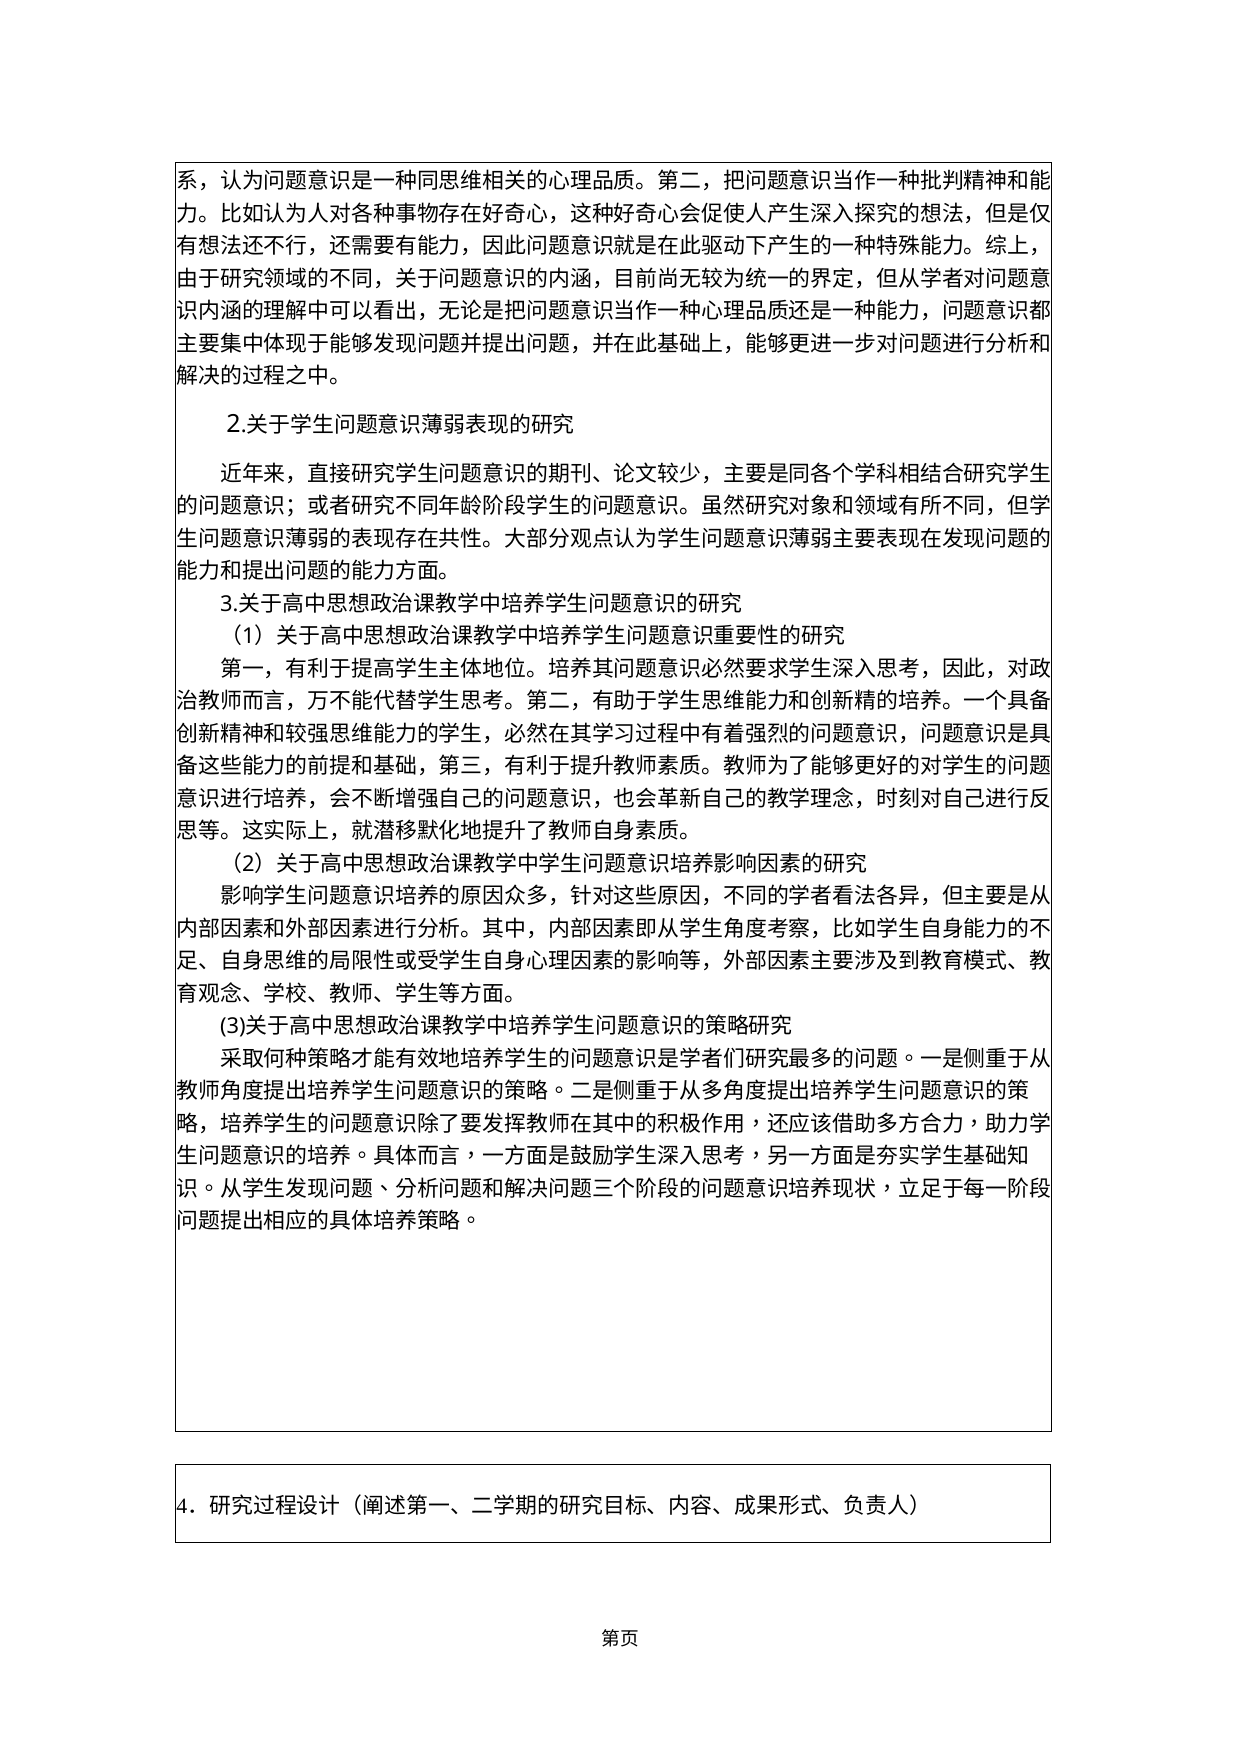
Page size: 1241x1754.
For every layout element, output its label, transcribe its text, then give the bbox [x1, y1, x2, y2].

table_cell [176, 163, 1051, 1431]
table_header 4．研究过程设计（阐述第一、二学期的研究目标、内容、成果形式、负责人） [176, 1465, 1050, 1542]
